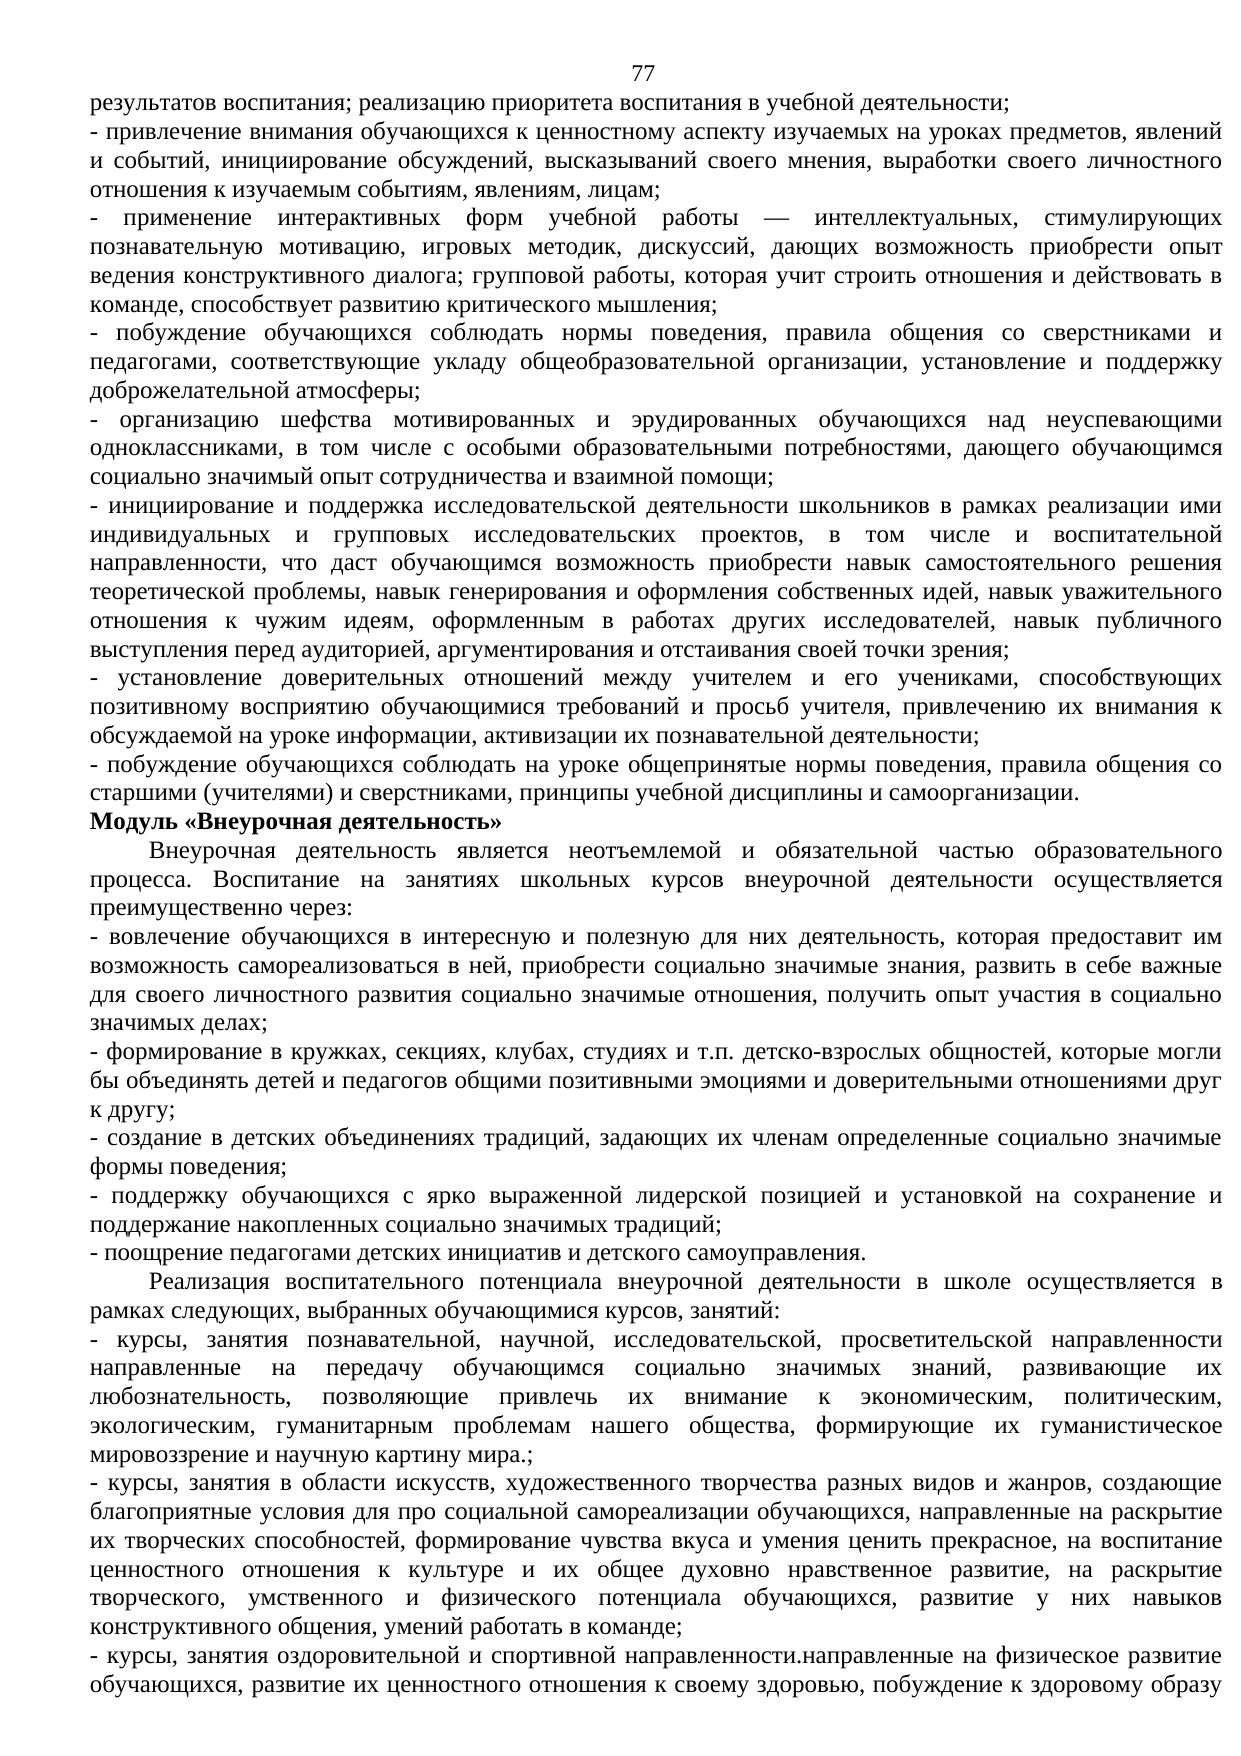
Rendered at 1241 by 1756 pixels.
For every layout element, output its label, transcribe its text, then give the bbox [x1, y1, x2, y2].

text - инициирование и поддержка исследовательской деятельности школьников в рамках реализации ими индивидуальных и групповых исследовательских проектов, в том числе и воспитательной направленности, что даст обучающимся возможность приобрести навык самостоятельного решения теоретической проблемы, навык генерирования и оформления собственных идей, навык уважительного отношения к чужим идеям, оформленным в работах других исследователей, навык публичного выступления перед аудиторией, аргументирования и отстаивания своей точки зрения; [89, 490, 1223, 662]
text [89, 87, 1223, 116]
text - применение интерактивных форм учебной работы — интеллектуальных, стимулирующих познавательную мотивацию, игровых методик, дискуссий, дающих возможность приобрести опыт ведения конструктивного диалога; групповой работы, которая учит строить отношения и действовать в команде, способствует развитию критического мышления; [89, 202, 1223, 317]
text - привлечение внимания обучающихся к ценностному аспекту изучаемых на уроках предметов, явлений и событий, инициирование обсуждений, высказываний своего мнения, выработки своего личностного отношения к изучаемым событиям, явлениям, лицам; [89, 116, 1223, 202]
text - курсы, занятия в области искусств, художественного творчества разных видов и жанров, создающие благоприятные условия для про социальной самореализации обучающихся, направленные на раскрытие их творческих способностей, формирование чувства вкуса и умения ценить прекрасное, на воспитание ценностного отношения к культуре и их общее духовно нравственное развитие, на раскрытие творческого, умственного и физического потенциала обучающихся, развитие у них навыков конструктивного общения, умений работать в команде; [89, 1467, 1223, 1640]
text - поощрение педагогами детских инициатив и детского самоуправления. [89, 1237, 1223, 1266]
text - установление доверительных отношений между учителем и его учениками, способствующих позитивному восприятию обучающимися требований и просьб учителя, привлечению их внимания к обсуждаемой на уроке информации, активизации их познавательной деятельности; [89, 662, 1223, 749]
text Реализация воспитательного потенциала внеурочной деятельности в школе осуществляется в рамках следующих, выбранных обучающимися курсов, занятий: [89, 1266, 1223, 1324]
text - побуждение обучающихся соблюдать нормы поведения, правила общения со сверстниками и педагогами, соответствующие укладу общеобразовательной организации, установление и поддержку доброжелательной атмосферы; [89, 317, 1223, 404]
text - организацию шефства мотивированных и эрудированных обучающихся над неуспевающими одноклассниками, в том числе с особыми образовательными потребностями, дающего обучающимся социально значимый опыт сотрудничества и взаимной помощи; [89, 404, 1223, 490]
text Внеурочная деятельность является неотъемлемой и обязательной частью образовательного процесса. Воспитание на занятиях школьных курсов внеурочной деятельности осуществляется преимущественно через: [89, 835, 1223, 921]
text - формирование в кружках, секциях, клубах, студиях и т.п. детско-взрослых общностей, которые могли бы объединять детей и педагогов общими позитивными эмоциями и доверительными отношениями друг к другу; [89, 1036, 1223, 1122]
text - побуждение обучающихся соблюдать на уроке общепринятые нормы поведения, правила общения со старшими (учителями) и сверстниками, принципы учебной дисциплины и самоорганизации. [89, 749, 1223, 806]
text - поддержку обучающихся с ярко выраженной лидерской позицией и установкой на сохранение и поддержание накопленных социально значимых традиций; [89, 1180, 1223, 1237]
text Модуль «Внеурочная деятельность» [89, 806, 1223, 835]
text - курсы, занятия познавательной, научной, исследовательской, просветительской направленности направленные на передачу обучающимся социально значимых знаний, развивающие их любознательность, позволяющие привлечь их внимание к экономическим, политическим, экологическим, гуманитарным проблемам нашего общества, формирующие их гуманистическое мировоззрение и научную картину мира.; [89, 1324, 1223, 1467]
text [89, 1640, 1223, 1697]
text - создание в детских объединениях традиций, задающих их членам определенные социально значимые формы поведения; [89, 1122, 1223, 1180]
text - вовлечение обучающихся в интересную и полезную для них деятельность, которая предоставит им возможность самореализоваться в ней, приобрести социально значимые знания, развить в себе важные для своего личностного развития социально значимые отношения, получить опыт участия в социально значимых делах; [89, 921, 1223, 1036]
